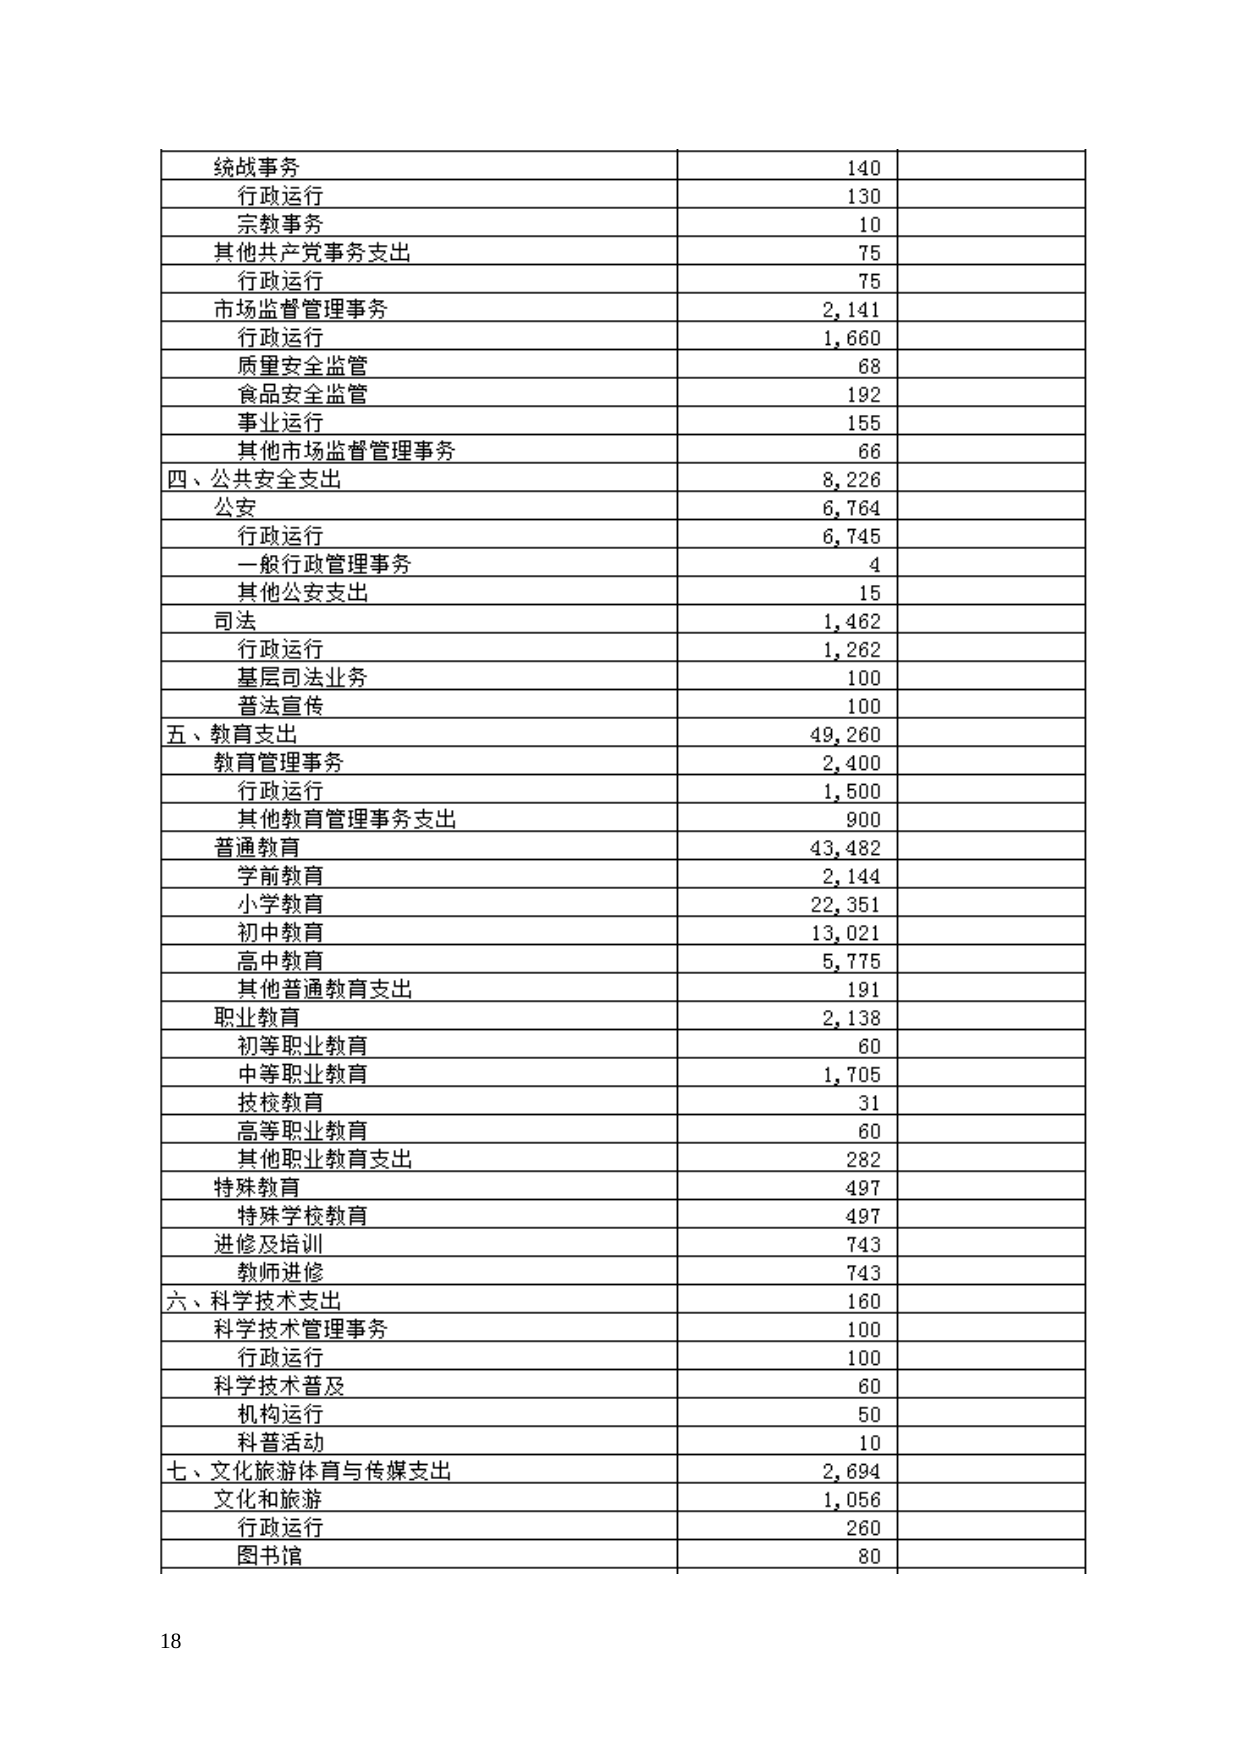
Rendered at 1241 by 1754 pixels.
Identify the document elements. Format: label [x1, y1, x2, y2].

picture [159, 149, 1089, 1574]
